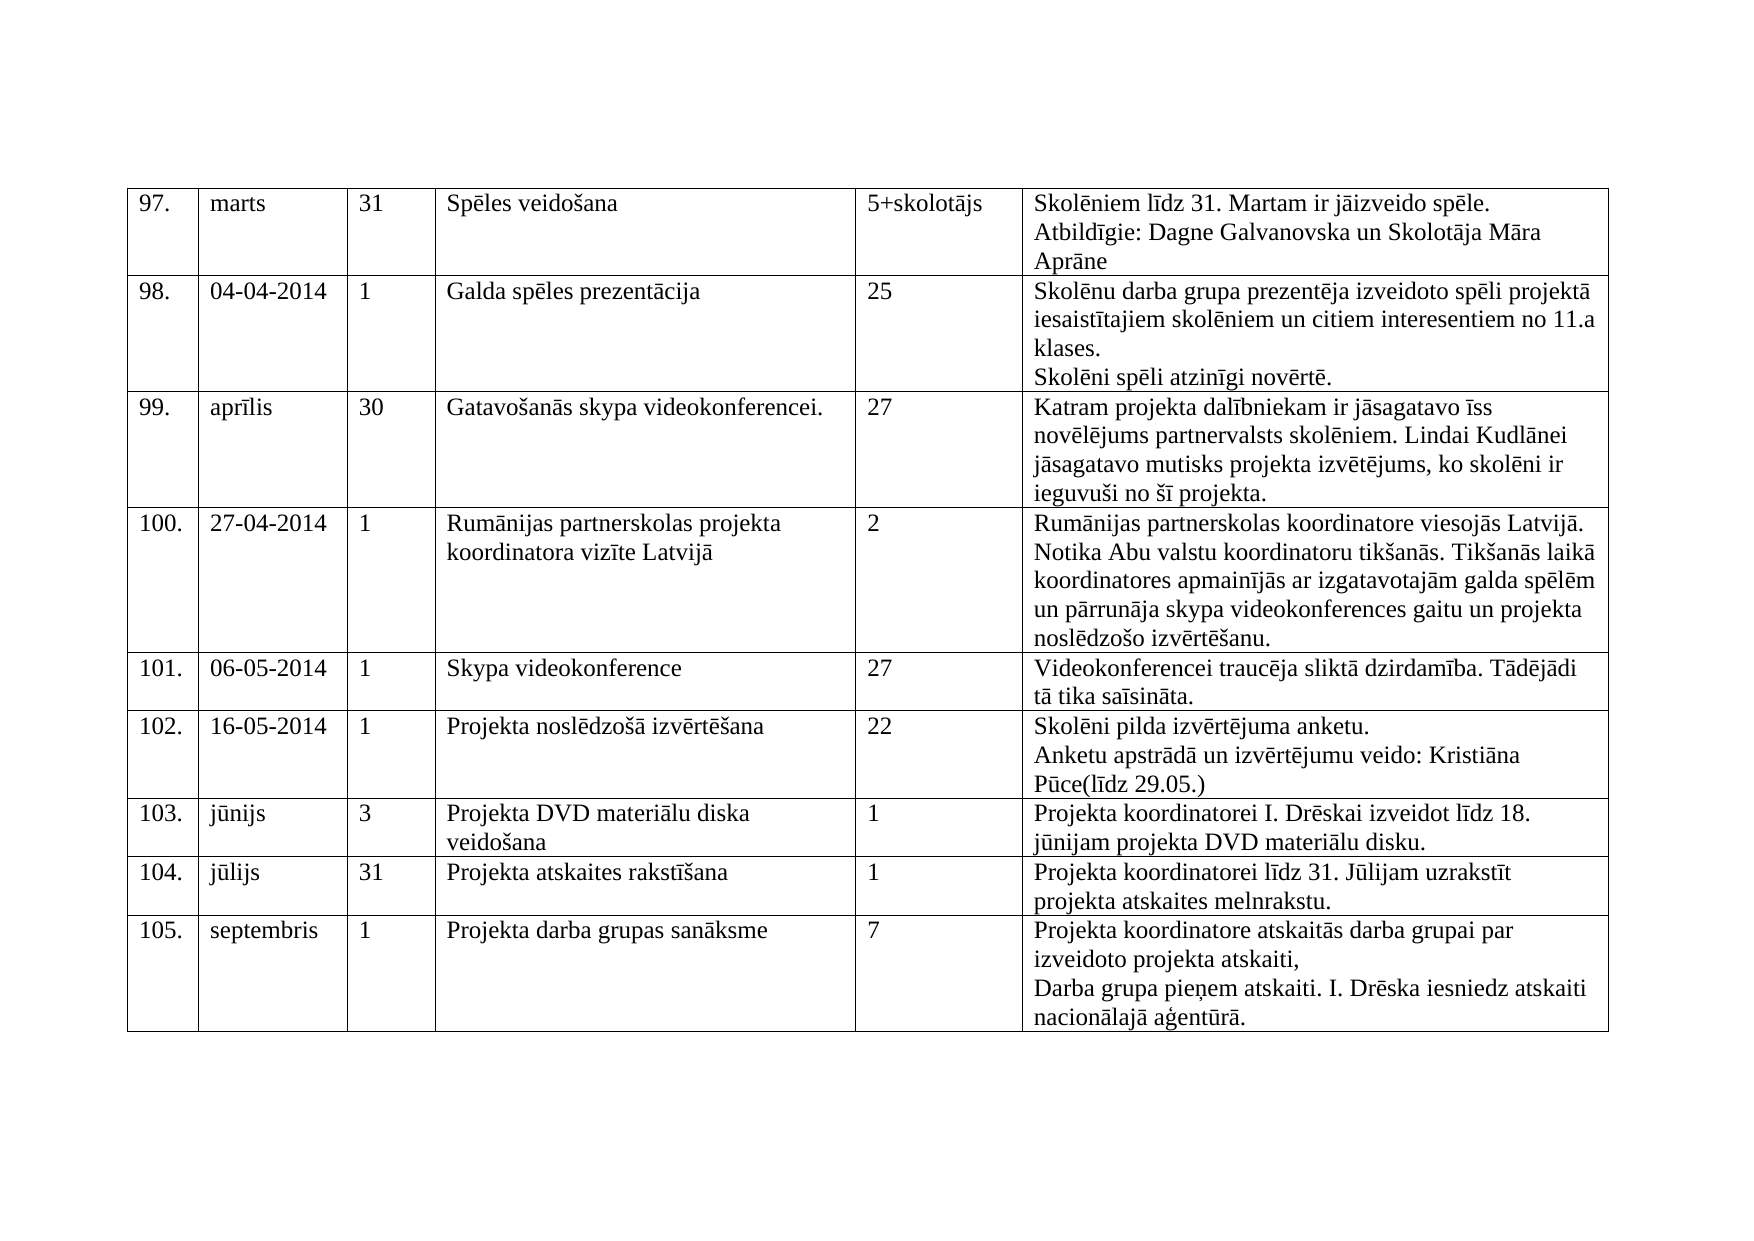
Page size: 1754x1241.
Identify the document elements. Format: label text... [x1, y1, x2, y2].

table_cell 105. [128, 916, 198, 1031]
table_cell 1 [348, 276, 435, 391]
table_cell 7 [856, 916, 1022, 1031]
table_cell 100. [128, 508, 198, 652]
table_cell 98. [128, 276, 198, 391]
table_cell jūlijs [199, 857, 347, 914]
table_cell 27 [856, 392, 1022, 507]
table_cell 1 [348, 653, 435, 710]
table_cell Spēles veidošana [436, 189, 855, 275]
table_cell septembris [199, 916, 347, 1031]
table_cell 04-04-2014 [199, 276, 347, 391]
table_cell aprīlis [199, 392, 347, 507]
table_cell 101. [128, 653, 198, 710]
table_cell Projekta koordinatorei I. Drēskai izveidot līdz 18. jūnijam projekta DVD materiālu disku. [1023, 799, 1608, 856]
table_cell 1 [348, 508, 435, 652]
table_cell Projekta DVD materiālu diska veidošana [436, 799, 855, 856]
table_cell 22 [856, 711, 1022, 797]
table_cell 31 [348, 189, 435, 275]
table_cell 31 [348, 857, 435, 914]
table_cell 30 [348, 392, 435, 507]
table_cell 06-05-2014 [199, 653, 347, 710]
table_cell marts [199, 189, 347, 275]
table_cell Skypa videokonference [436, 653, 855, 710]
table_cell 1 [856, 857, 1022, 914]
table_cell 103. [128, 799, 198, 856]
table_cell 1 [348, 711, 435, 797]
table_cell 3 [348, 799, 435, 856]
table_cell 1 [348, 916, 435, 1031]
table_cell Projekta darba grupas sanāksme [436, 916, 855, 1031]
table_cell 102. [128, 711, 198, 797]
table_cell 5+skolotājs [856, 189, 1022, 275]
table_cell 27-04-2014 [199, 508, 347, 652]
table_cell jūnijs [199, 799, 347, 856]
table_cell Projekta atskaites rakstīšana [436, 857, 855, 914]
table_cell Projekta koordinatore atskaitās darba grupai par izveidoto projekta atskaiti, Darba grupa pieņem atskaiti. I. Drēska iesniedz atskaiti nacionālajā aģentūrā. [1023, 916, 1608, 1031]
table_cell 97. [128, 189, 198, 275]
table_cell Skolēni pilda izvērtējuma anketu. Anketu apstrādā un izvērtējumu veido: Kristiāna Pūce(līdz 29.05.) [1023, 711, 1608, 797]
table_cell Katram projekta dalībniekam ir jāsagatavo īss novēlējums partnervalsts skolēniem. Lindai Kudlānei jāsagatavo mutisks projekta izvētējums, ko skolēni ir ieguvuši no šī projekta. [1023, 392, 1608, 507]
table_cell 16-05-2014 [199, 711, 347, 797]
table_cell Rumānijas partnerskolas projekta koordinatora vizīte Latvijā [436, 508, 855, 652]
table_cell 104. [128, 857, 198, 914]
table_cell 99. [128, 392, 198, 507]
table_cell 27 [856, 653, 1022, 710]
table_cell Galda spēles prezentācija [436, 276, 855, 391]
table_cell 2 [856, 508, 1022, 652]
table_cell Skolēnu darba grupa prezentēja izveidoto spēli projektā iesaistītajiem skolēniem un citiem interesentiem no 11.a klases. Skolēni spēli atzinīgi novērtē. [1023, 276, 1608, 391]
table_cell 25 [856, 276, 1022, 391]
table_cell Videokonferencei traucēja sliktā dzirdamība. Tādējādi tā tika saīsināta. [1023, 653, 1608, 710]
table_cell Skolēniem līdz 31. Martam ir jāizveido spēle. Atbildīgie: Dagne Galvanovska un Skolotāja Māra Aprāne [1023, 189, 1608, 275]
table_cell Gatavošanās skypa videokonferencei. [436, 392, 855, 507]
table_cell Projekta koordinatorei līdz 31. Jūlijam uzrakstīt projekta atskaites melnrakstu. [1023, 857, 1608, 914]
table_cell Rumānijas partnerskolas koordinatore viesojās Latvijā. Notika Abu valstu koordinatoru tikšanās. Tikšanās laikā koordinatores apmainījās ar izgatavotajām galda spēlēm un pārrunāja skypa videokonferences gaitu un projekta noslēdzošo izvērtēšanu. [1023, 508, 1608, 652]
table_cell 1 [856, 799, 1022, 856]
table_cell Projekta noslēdzošā izvērtēšana [436, 711, 855, 797]
